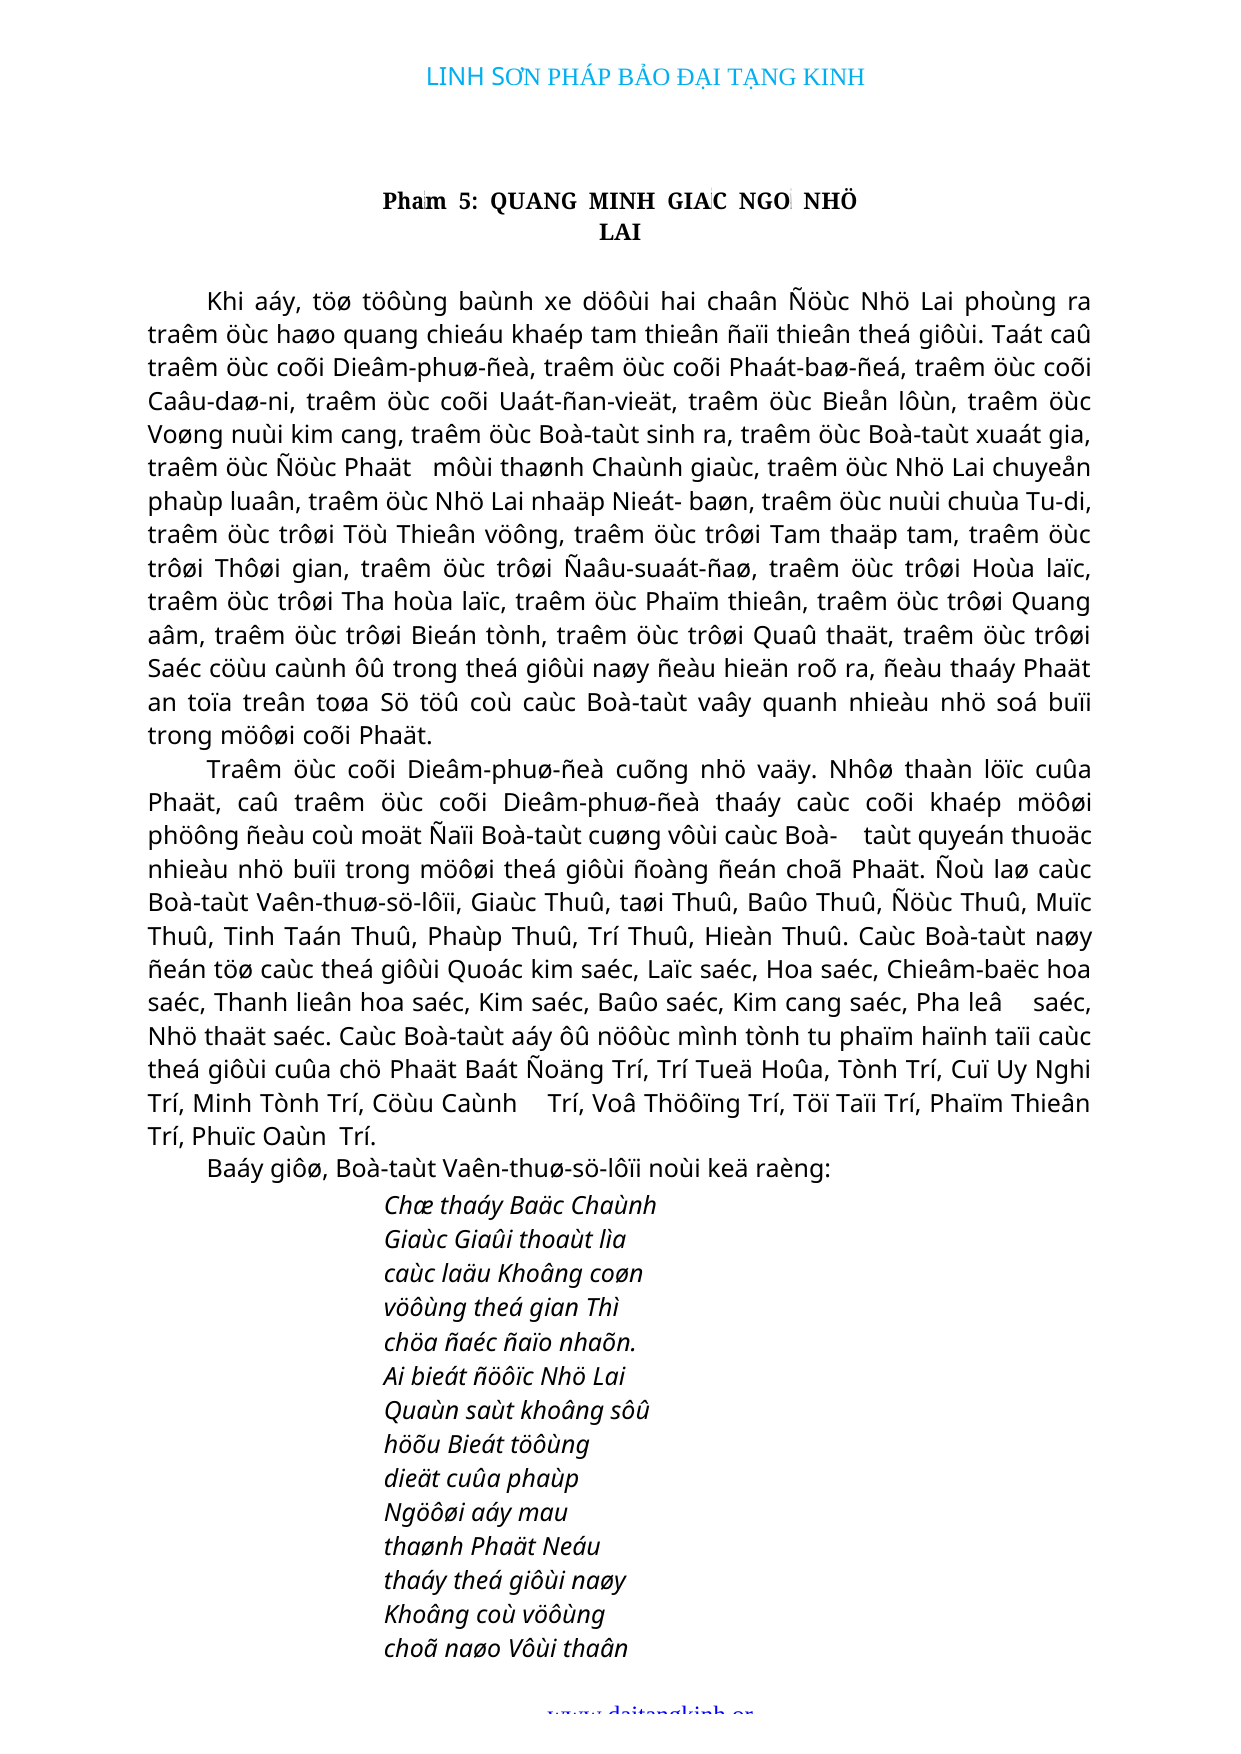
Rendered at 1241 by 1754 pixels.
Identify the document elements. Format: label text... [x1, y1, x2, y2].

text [384, 1358, 652, 1665]
text Phaåm 5: QUANG MINH GIAÙC NGOÄ NHÖ LAI [359, 185, 880, 248]
text Chæ thaáy Baäc Chaùnh Giaùc Giaûi thoaùt lìa caùc laäu Khoâng coøn vöôùng theá gian Thì chöa ñaéc ñaïo nhaõn. [384, 1188, 670, 1358]
text Khi aáy, töø töôùng baùnh xe döôùi hai chaân Ñöùc Nhö Lai phoùng ra traêm öùc haøo quang chieáu khaép tam thieân ñaïi thieân theá giôùi. Taát caû traêm öùc coõi Dieâm-phuø-ñeà, traêm öùc coõi Phaát-baø-ñeá, traêm öùc coõi Caâu-daø-ni, traêm öùc coõi Uaát-ñan-vieät, traêm öùc Bieån lôùn, traêm öùc Voøng nuùi kim cang, traêm öùc Boà-taùt sinh ra, traêm öùc Boà-taùt xuaát gia, traêm öùc Ñöùc Phaät môùi thaønh Chaùnh giaùc, traêm öùc Nhö Lai chuyeån phaùp luaân, traêm öùc Nhö Lai nhaäp Nieát- baøn, traêm öùc nuùi chuùa Tu-di, traêm öùc trôøi Töù Thieân vöông, traêm öùc trôøi Tam thaäp tam, traêm öùc trôøi Thôøi gian, traêm öùc trôøi Ñaâu-suaát-ñaø, traêm öùc trôøi Hoùa laïc, traêm öùc trôøi Tha hoùa laïc, traêm öùc Phaïm thieân, traêm öùc trôøi Quang aâm, traêm öùc trôøi Bieán tònh, traêm öùc trôøi Quaû thaät, traêm öùc trôøi Saéc cöùu caùnh ôû trong theá giôùi naøy ñeàu hieän roõ ra, ñeàu thaáy Phaät an toïa treân toøa Sö töû coù caùc Boà-taùt vaây quanh nhieàu nhö soá buïi trong möôøi coõi Phaät. [147, 284, 1093, 752]
text Baáy giôø, Boà-taùt Vaên-thuø-sö-lôïi noùi keä raèng: [206, 1153, 1105, 1184]
text Traêm öùc coõi Dieâm-phuø-ñeà cuõng nhö vaäy. Nhôø thaàn löïc cuûa Phaät, caû traêm öùc coõi Dieâm-phuø-ñeà thaáy caùc coõi khaép möôøi phöông ñeàu coù moät Ñaïi Boà-taùt cuøng vôùi caùc Boà- taùt quyeán thuoäc nhieàu nhö buïi trong möôøi theá giôùi ñoàng ñeán choã Phaät. Ñoù laø caùc Boà-taùt Vaên-thuø-sö-lôïi, Giaùc Thuû, taøi Thuû, Baûo Thuû, Ñöùc Thuû, Muïc Thuû, Tinh Taán Thuû, Phaùp Thuû, Trí Thuû, Hieàn Thuû. Caùc Boà-taùt naøy ñeán töø caùc theá giôùi Quoác kim saéc, Laïc saéc, Hoa saéc, Chieâm-baëc hoa saéc, Thanh lieân hoa saéc, Kim saéc, Baûo saéc, Kim cang saéc, Pha leâ saéc, Nhö thaät saéc. Caùc Boà-taùt aáy ôû nöôùc mình tònh tu phaïm haïnh taïi caùc theá giôùi cuûa chö Phaät Baát Ñoäng Trí, Trí Tueä Hoûa, Tònh Trí, Cuï Uy Nghi Trí, Minh Tònh Trí, Cöùu Caùnh Trí, Voâ Thöôïng Trí, Töï Taïi Trí, Phaïm Thieân Trí, Phuïc Oaùn Trí. [147, 752, 1093, 1153]
